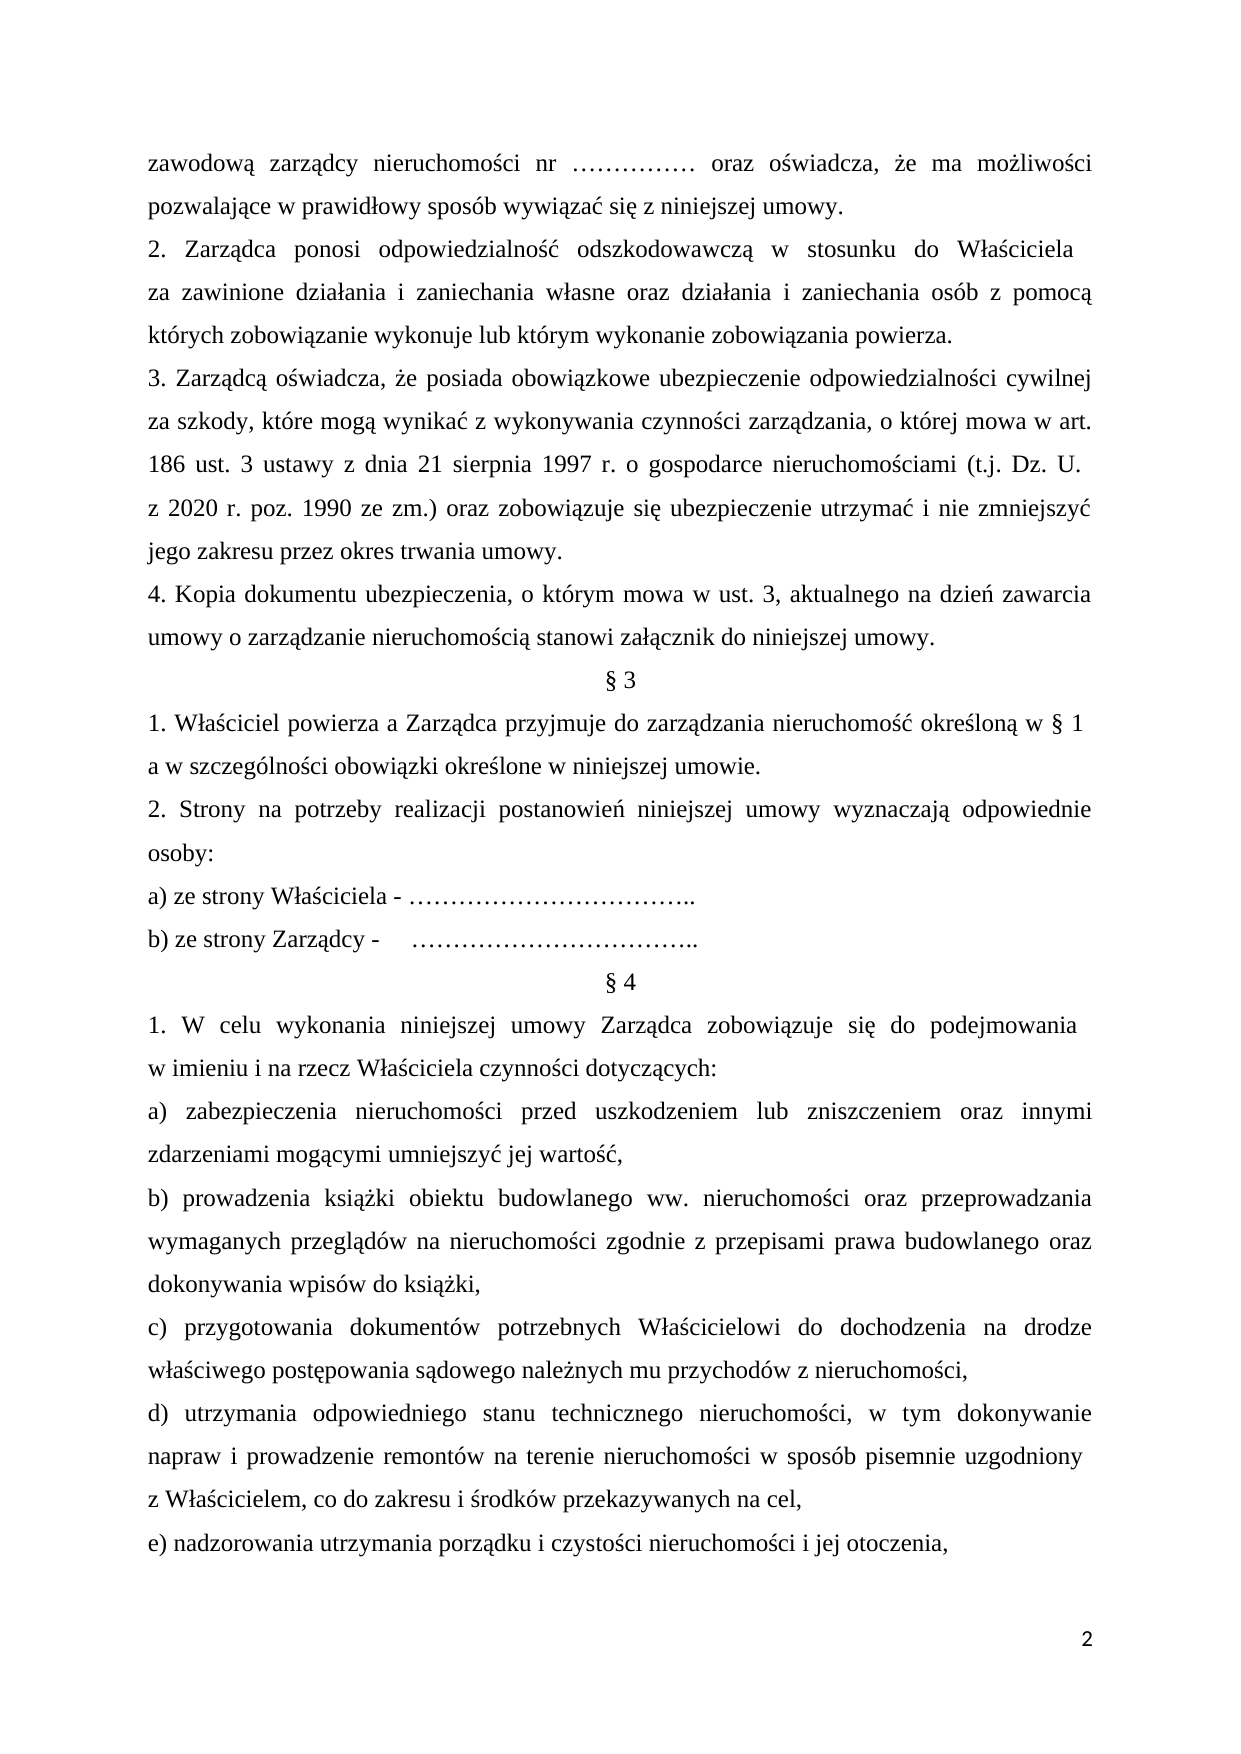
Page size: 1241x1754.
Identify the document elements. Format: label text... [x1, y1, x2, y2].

text § 4 [148, 967, 1093, 996]
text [148, 148, 1093, 219]
text c) przygotowania dokumentów potrzebnych Właścicielowi do dochodzenia na drodze właściwego postępowania sądowego należnych mu przychodów z nieruchomości, [148, 1312, 1093, 1384]
text e) nadzorowania utrzymania porządku i czystości nieruchomości i jej otoczenia, [148, 1528, 1093, 1556]
text 2. Strony na potrzeby realizacji postanowień niniejszej umowy wyznaczają odpowiednie osoby: [148, 794, 1093, 866]
text § 3 [148, 665, 1093, 694]
text b) ze strony Zarządcy - …………………………….. [148, 924, 1093, 953]
text b) prowadzenia książki obiektu budowlanego ww. nieruchomości oraz przeprowadzania wymaganych przeglądów na nieruchomości zgodnie z przepisami prawa budowlanego oraz dokonywania wpisów do książki, [148, 1183, 1093, 1298]
text 1. Właściciel powierza a Zarządca przyjmuje do zarządzania nieruchomość określoną w § 1 a w szczególności obowiązki określone w niniejszej umowie. [148, 708, 1093, 780]
text 2. Zarządca ponosi odpowiedzialność odszkodowawczą w stosunku do Właściciela za zawinione działania i zaniechania własne oraz działania i zaniechania osób z pomocą których zobowiązanie wykonuje lub którym wykonanie zobowiązania powierza. [148, 234, 1093, 349]
text 4. Kopia dokumentu ubezpieczenia, o którym mowa w ust. 3, aktualnego na dzień zawarcia umowy o zarządzanie nieruchomością stanowi załącznik do niniejszej umowy. [148, 579, 1093, 651]
text a) zabezpieczenia nieruchomości przed uszkodzeniem lub zniszczeniem oraz innymi zdarzeniami mogącymi umniejszyć jej wartość, [148, 1096, 1093, 1168]
text a) ze strony Właściciela - …………………………….. [148, 881, 1093, 909]
text d) utrzymania odpowiedniego stanu technicznego nieruchomości, w tym dokonywanie napraw i prowadzenie remontów na terenie nieruchomości w sposób pisemnie uzgodniony z Właścicielem, co do zakresu i środków przekazywanych na cel, [148, 1398, 1093, 1513]
text 1. W celu wykonania niniejszej umowy Zarządca zobowiązuje się do podejmowania w imieniu i na rzecz Właściciela czynności dotyczących: [148, 1010, 1093, 1082]
text 3. Zarządcą oświadcza, że posiada obowiązkowe ubezpieczenie odpowiedzialności cywilnej za szkody, które mogą wynikać z wykonywania czynności zarządzania, o której mowa w art. 186 ust. 3 ustawy z dnia 21 sierpnia 1997 r. o gospodarce nieruchomościami (t.j. Dz. U. z 2020 r. poz. 1990 ze zm.) oraz zobowiązuje się ubezpieczenie utrzymać i nie zmniejszyć jego zakresu przez okres trwania umowy. [148, 363, 1093, 564]
